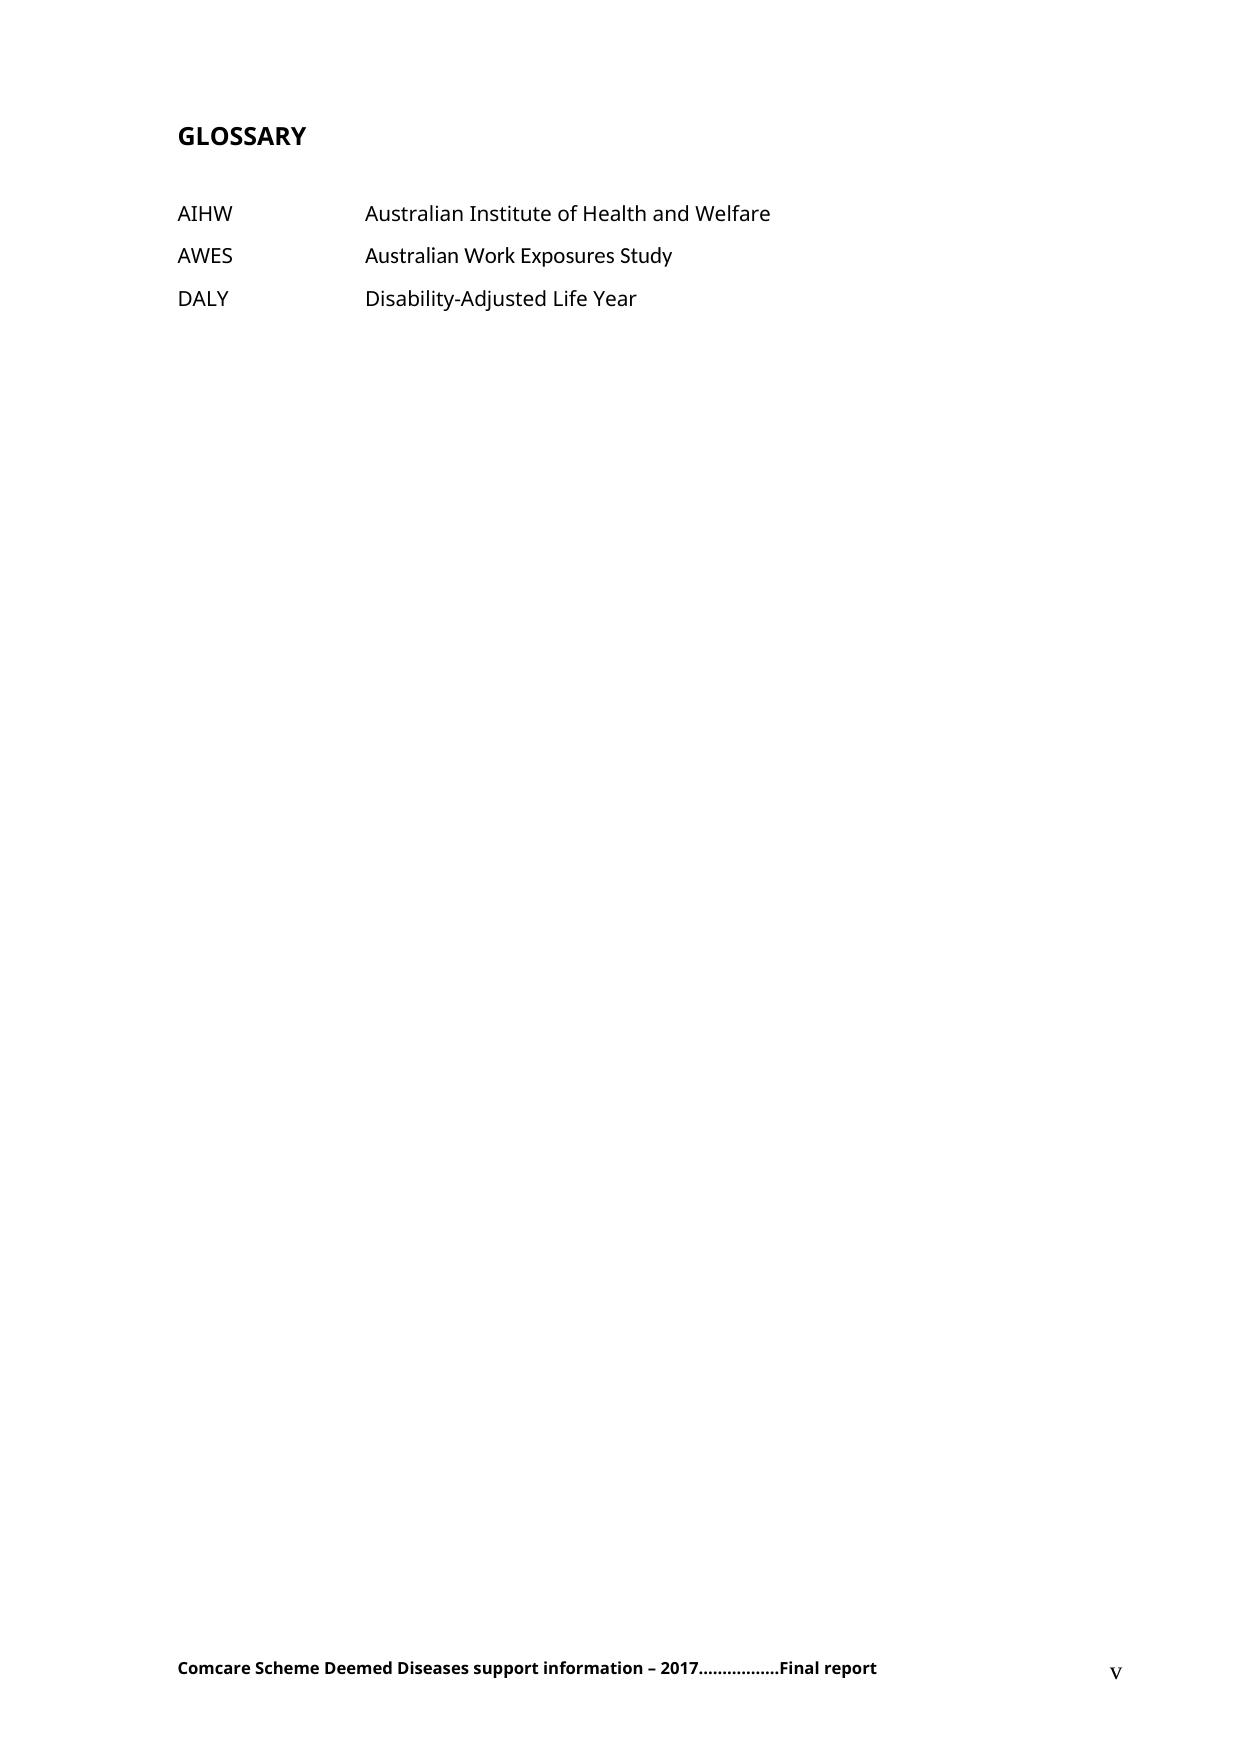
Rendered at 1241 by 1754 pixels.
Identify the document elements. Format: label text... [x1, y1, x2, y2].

text AIHW Australian Institute of Health and Welfare [177, 199, 1122, 227]
text AWES Australian Work Exposures Study [177, 241, 1122, 270]
text DALY Disability-Adjusted Life Year [177, 284, 1122, 312]
subtitle GLOSSARY [177, 118, 1122, 152]
